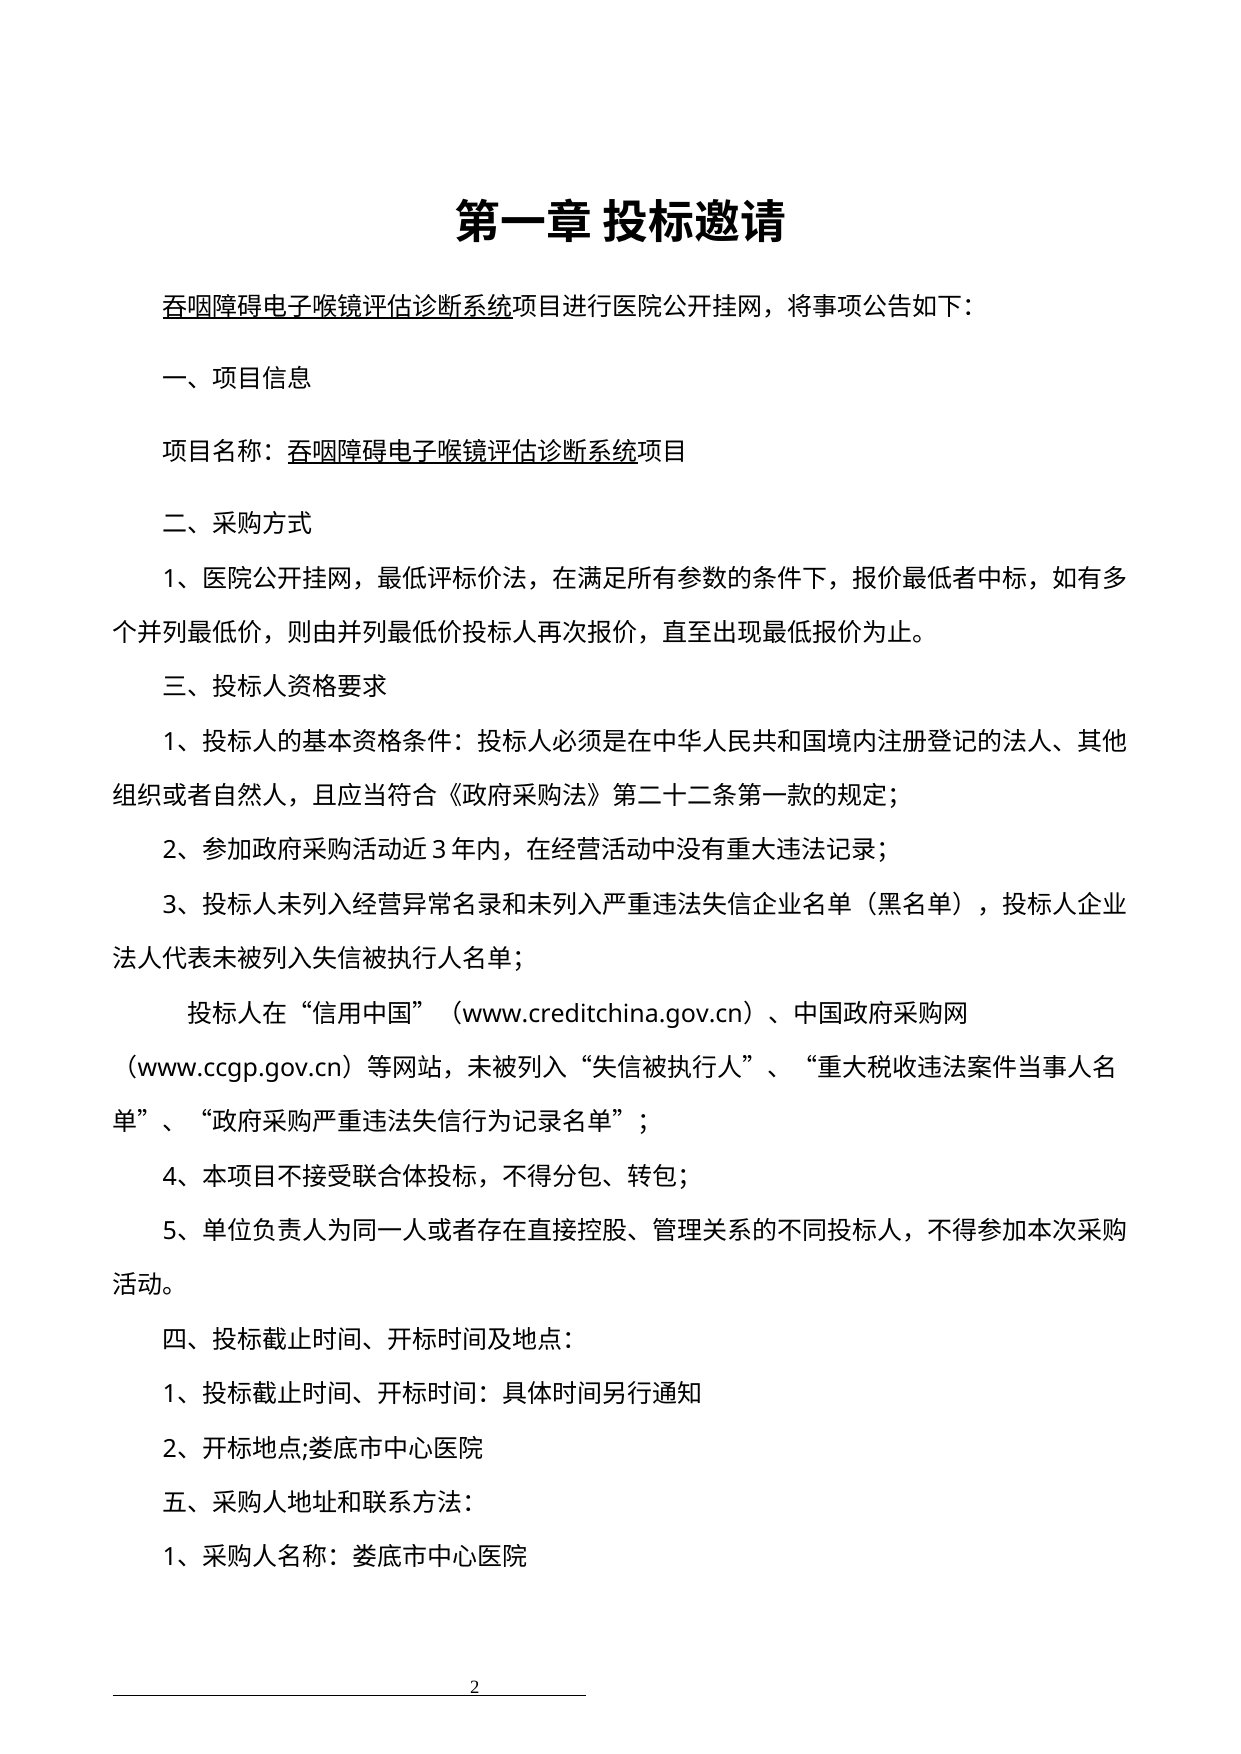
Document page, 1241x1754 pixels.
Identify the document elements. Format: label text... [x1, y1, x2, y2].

list 项目名称：吞咽障碍电子喉镜评估诊断系统项目 [112, 431, 1128, 467]
list 四、投标截止时间、开标时间及地点： [112, 1319, 1128, 1356]
list 2、参加政府采购活动近3年内，在经营活动中没有重大违法记录； [112, 830, 1128, 866]
list 投标人在“信用中国”（www.creditchina.gov.cn）、中国政府采购网（www.ccgp.gov.cn）等网站，未被列入“失信被执行人”、“重大税收违法案件当事人名单”、“政府采购严重违法失信行为记录名单”； [112, 993, 1128, 1138]
list 三、投标人资格要求 [112, 667, 1128, 703]
subtitle 第一章 投标邀请 [112, 185, 1128, 252]
list 1、采购人名称：娄底市中心医院 [112, 1537, 1128, 1573]
list 5、单位负责人为同一人或者存在直接控股、管理关系的不同投标人，不得参加本次采购活动。 [112, 1211, 1128, 1301]
list 4、本项目不接受联合体投标，不得分包、转包； [112, 1156, 1128, 1192]
list 吞咽障碍电子喉镜评估诊断系统项目进行医院公开挂网，将事项公告如下： [112, 286, 1128, 322]
list 五、采购人地址和联系方法： [112, 1482, 1128, 1519]
list 1、投标截止时间、开标时间：具体时间另行通知 [112, 1374, 1128, 1410]
list 1、投标人的基本资格条件：投标人必须是在中华人民共和国境内注册登记的法人、其他组织或者自然人，且应当符合《政府采购法》第二十二条第一款的规定； [112, 721, 1128, 812]
list 3、投标人未列入经营异常名录和未列入严重违法失信企业名单（黑名单），投标人企业法人代表未被列入失信被执行人名单； [112, 884, 1128, 975]
list 2、开标地点;娄底市中心医院 [112, 1428, 1128, 1464]
list 1、医院公开挂网，最低评标价法，在满足所有参数的条件下，报价最低者中标，如有多个并列最低价，则由并列最低价投标人再次报价，直至出现最低报价为止。 [112, 558, 1128, 649]
list 采购方式 [112, 504, 1128, 540]
list 一、项目信息 [112, 359, 1128, 395]
